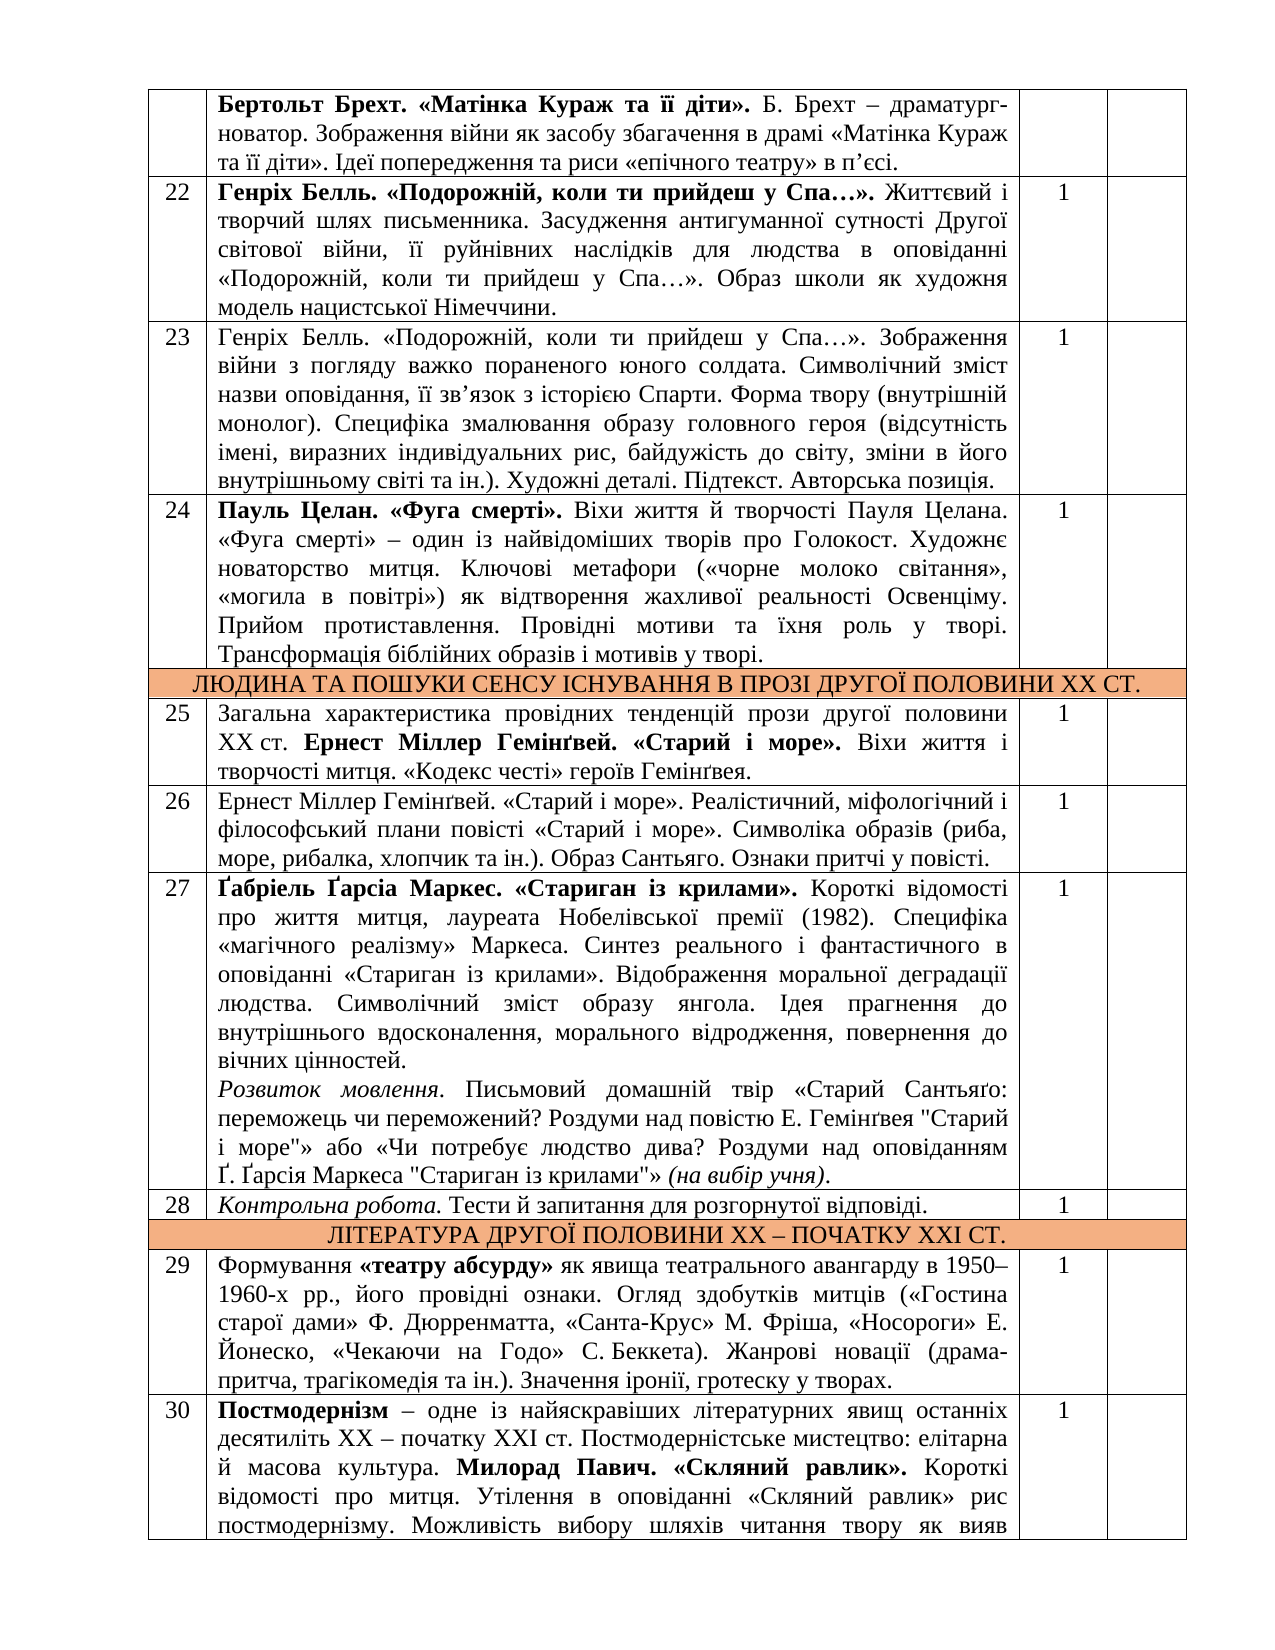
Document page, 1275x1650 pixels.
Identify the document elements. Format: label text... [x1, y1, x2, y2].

table_cell 1 [1020, 699, 1107, 785]
table_cell [1108, 495, 1186, 668]
table_cell [1108, 90, 1186, 176]
table_cell Пауль Целан. «Фуга смерті». Віхи життя й творчості Пауля Целана. «Фуга смерті» – один із найвідоміших творів про Голокост. Художнє новаторство митця. Ключові метафори («чорне молоко світання», «могила в повітрі») як відтворення жахливої реальності Освенціму. Прийом протиставлення. Провідні мотиви та їхня роль у творі. Трансформація біблійних образів і мотивів у творі. [207, 495, 1019, 668]
table_cell 27 [149, 873, 206, 1189]
table_cell 30 [149, 1395, 206, 1538]
table_cell 1 [1020, 873, 1107, 1189]
table_cell 1 [1020, 786, 1107, 872]
table_cell 1 [1020, 1190, 1107, 1219]
table_cell [1108, 322, 1186, 494]
table_cell Генріх Белль. «Подорожній, коли ти прийдеш у Спа…». Життєвий і творчий шлях письменника. Засудження антигуманної сутності Другої світової війни, її руйнівних наслідків для людства в оповіданні «Подорожній, коли ти прийдеш у Спа…». Образ школи як художня модель нацистської Німеччини. [207, 177, 1019, 321]
table_cell Загальна характеристика провідних тенденцій прози другої половини ХХ ст. Ернест Міллер Гемінґвей. «Старий і море». Віхи життя і творчості митця. «Кодекс честі» героїв Гемінґвея. [207, 699, 1019, 785]
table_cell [207, 1395, 1019, 1538]
table_cell 1 [1020, 495, 1107, 668]
table_cell 21 [149, 90, 206, 176]
table_cell 26 [149, 786, 206, 872]
table_cell Ґабріель Ґарсіа Маркес. «Стариган із крилами». Короткі відомості про життя митця, лауреата Нобелівської премії (1982). Специфіка «магічного реалізму» Маркеса. Синтез реального і фантастичного в оповіданні «Стариган із крилами». Відображення моральної деградації людства. Символічний зміст образу янгола. Ідея прагнення до внутрішнього вдосконалення, морального відродження, повернення до вічних цінностей. Розвиток мовлення. Письмовий домашній твір «Старий Сантьяґо: переможець чи переможений? Роздуми над повістю Е. Гемінґвея "Старий і море"» або «Чи потребує людство дива? Роздуми над оповіданням Ґ. Ґарсія Маркеса "Стариган із крилами"» (на вибір учня). [207, 873, 1019, 1189]
table_cell ЛЮДИНА ТА ПОШУКИ СЕНСУ ІСНУВАННЯ В ПРОЗІ ДРУГОЇ ПОЛОВИНИ XX СТ. [149, 669, 1186, 697]
table_cell 1 [1020, 322, 1107, 494]
table_cell [1108, 177, 1186, 321]
table_cell 1 [1020, 90, 1107, 176]
table_cell [1108, 786, 1186, 872]
table_cell 22 [149, 177, 206, 321]
table_cell 1 [1020, 1250, 1107, 1394]
table_cell 24 [149, 495, 206, 668]
table_cell 29 [149, 1250, 206, 1394]
table_cell 1 [1020, 1395, 1107, 1538]
table_cell Формування «театру абсурду» як явища театрального авангарду в 1950–1960-х рр., його провідні ознаки. Огляд здобутків митців («Гостина старої дами» Ф. Дюрренматта, «Санта-Крус» М. Фріша, «Носороги» Е. Йонеско, «Чекаючи на Годо» С. Беккета). Жанрові новації (драма-притча, трагікомедія та ін.). Значення іронії, гротеску у творах. [207, 1250, 1019, 1394]
table_cell 1 [1020, 177, 1107, 321]
table_cell ЛІТЕРАТУРА ДРУГОЇ ПОЛОВИНИ XX – ПОЧАТКУ XXI СТ. [149, 1220, 1186, 1249]
table_cell Ернест Міллер Гемінґвей. «Старий і море». Реалістичний, міфологічний і філософський плани повісті «Старий і море». Символіка образів (риба, море, рибалка, хлопчик та ін.). Образ Сантьяго. Ознаки притчі у повісті. [207, 786, 1019, 872]
table_cell [1108, 1190, 1186, 1219]
table_cell 25 [149, 699, 206, 785]
table_cell 23 [149, 322, 206, 494]
table_cell [1108, 873, 1186, 1189]
table_cell 28 [149, 1190, 206, 1219]
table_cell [207, 90, 1019, 176]
table_cell [1108, 1250, 1186, 1394]
table_cell [1108, 1395, 1186, 1538]
table_cell Генріх Белль. «Подорожній, коли ти прийдеш у Спа…». Зображення війни з погляду важко пораненого юного солдата. Символічний зміст назви оповідання, її зв’язок з історією Спарти. Форма твору (внутрішній монолог). Специфіка змалювання образу головного героя (відсутність імені, виразних індивідуальних рис, байдужість до світу, зміни в його внутрішньому світі та ін.). Художні деталі. Підтекст. Авторська позиція. [207, 322, 1019, 494]
table_cell Контрольна робота. Тести й запитання для розгорнутої відповіді. [207, 1190, 1019, 1219]
table_cell [1108, 699, 1186, 785]
